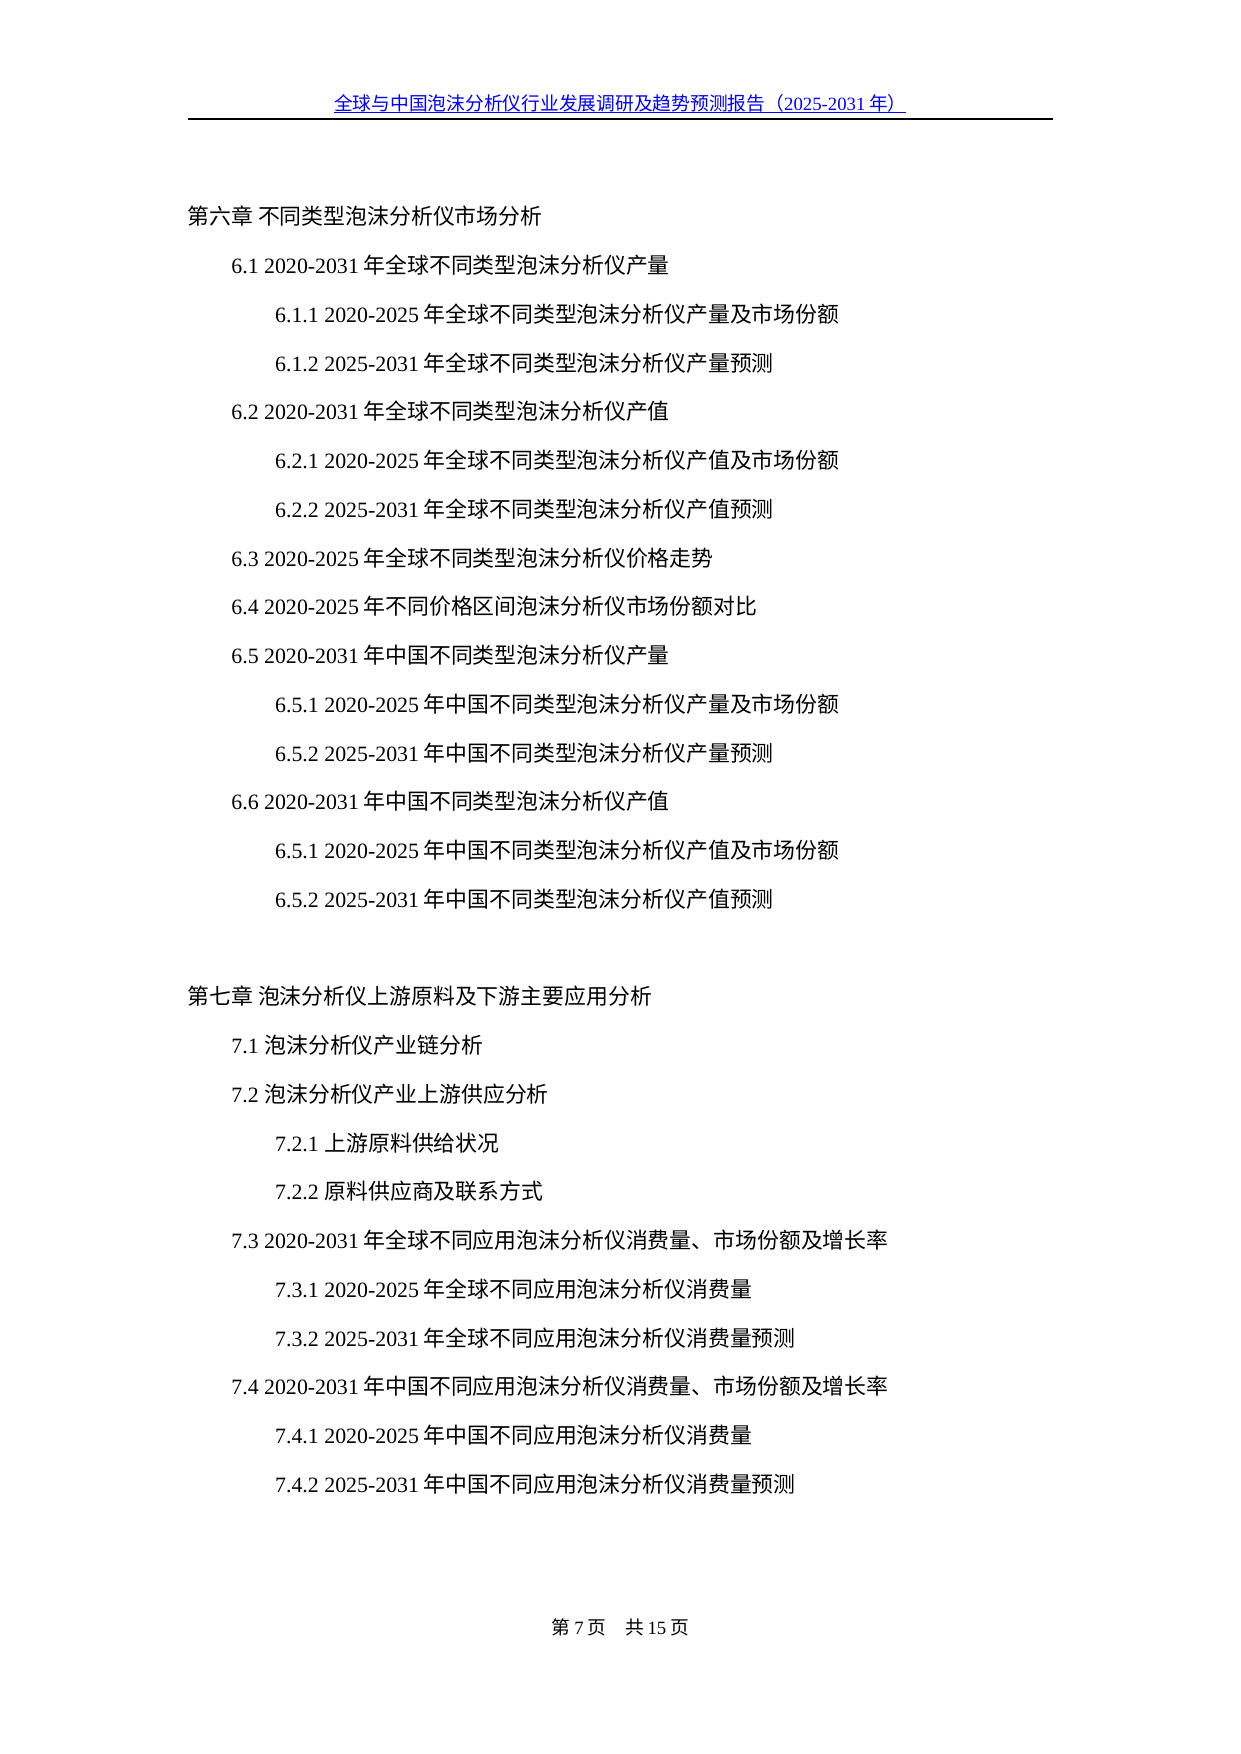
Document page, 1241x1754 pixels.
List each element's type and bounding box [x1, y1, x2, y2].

text [187, 150, 1053, 1499]
